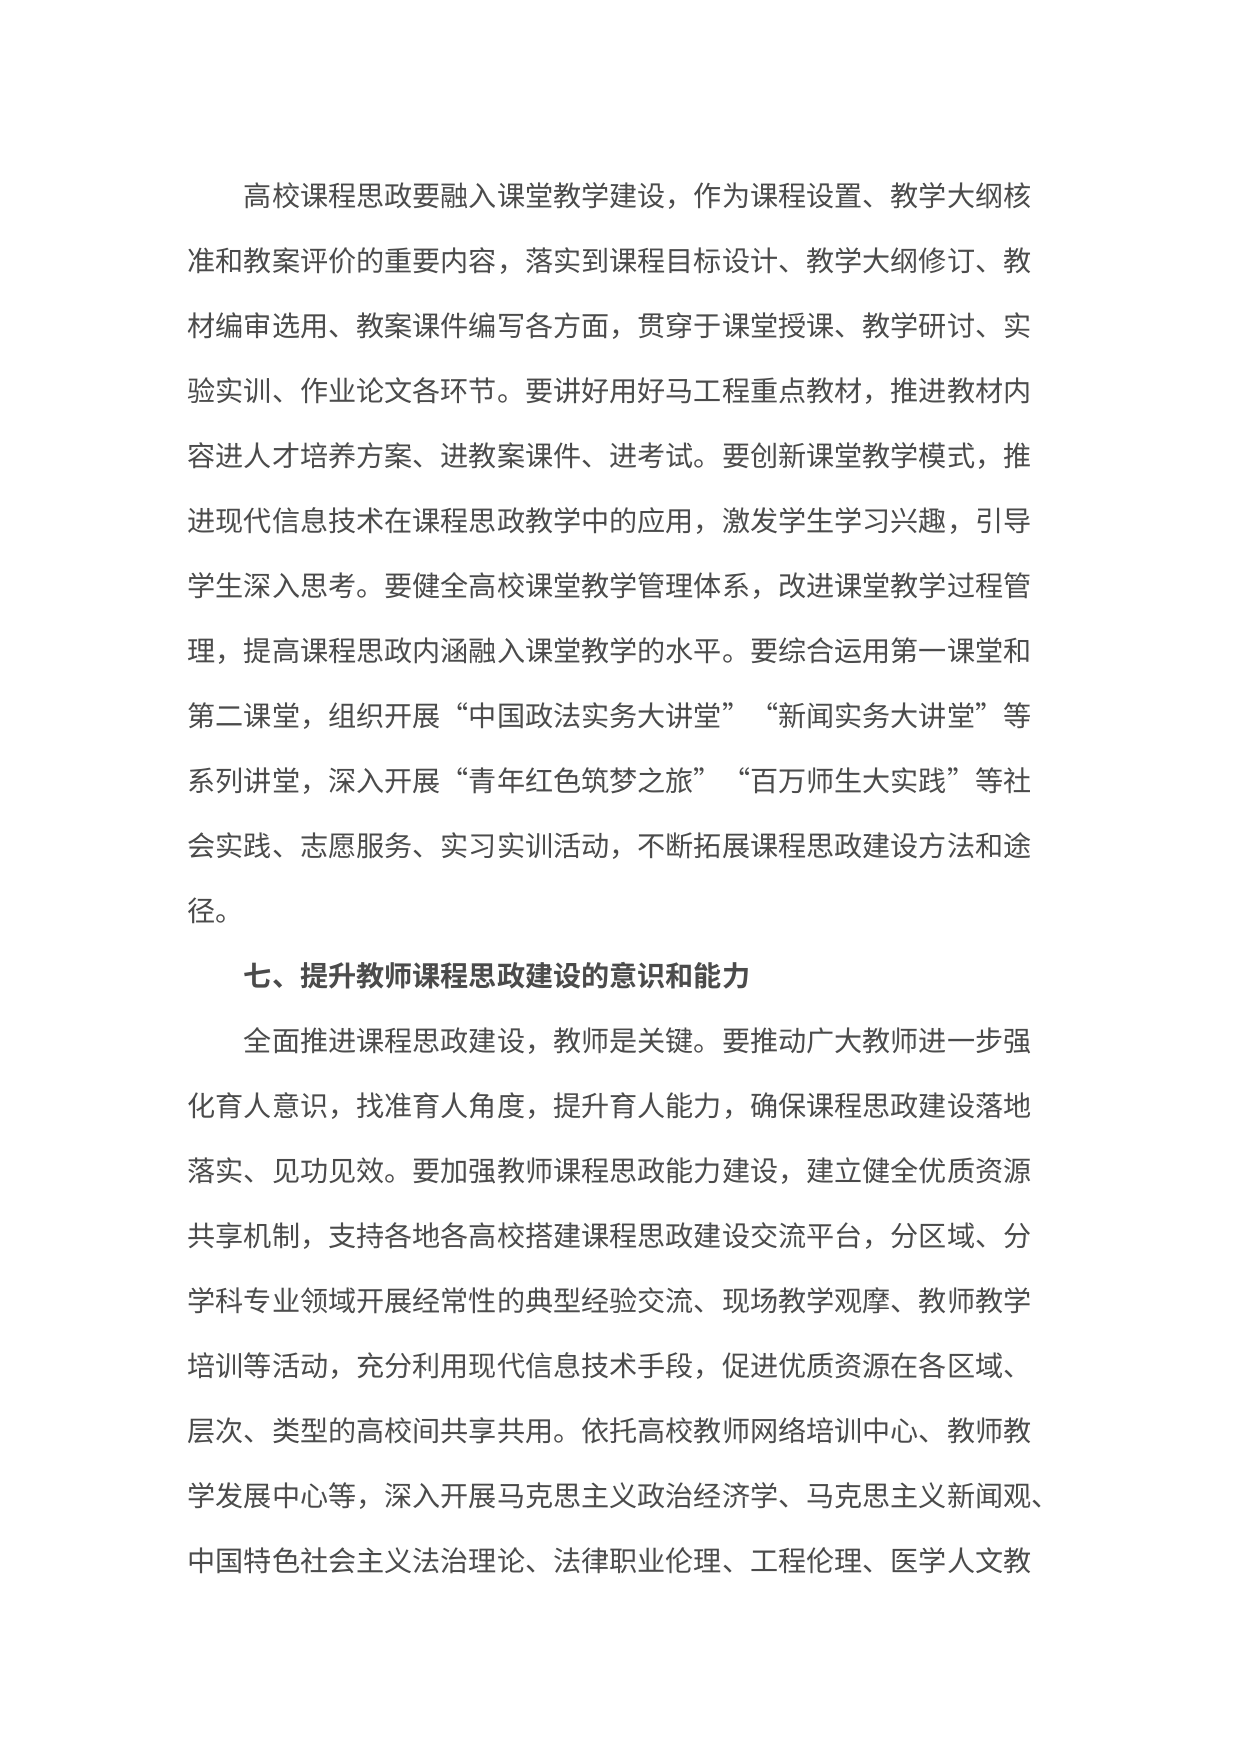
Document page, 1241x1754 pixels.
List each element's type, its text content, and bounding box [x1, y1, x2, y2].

text 七、提升教师课程思政建设的意识和能力 [187, 942, 1053, 1007]
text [187, 1007, 1053, 1592]
text 高校课程思政要融入课堂教学建设，作为课程设置、教学大纲核准和教案评价的重要内容，落实到课程目标设计、教学大纲修订、教材编审选用、教案课件编写各方面，贯穿于课堂授课、教学研讨、实验实训、作业论文各环节。要讲好用好马工程重点教材，推进教材内容进人才培养方案、进教案课件、进考试。要创新课堂教学模式，推进现代信息技术在课程思政教学中的应用，激发学生学习兴趣，引导学生深入思考。要健全高校课堂教学管理体系，改进课堂教学过程管理，提高课程思政内涵融入课堂教学的水平。要综合运用第一课堂和第二课堂，组织开展“中国政法实务大讲堂”“新闻实务大讲堂”等系列讲堂，深入开展“青年红色筑梦之旅”“百万师生大实践”等社会实践、志愿服务、实习实训活动，不断拓展课程思政建设方法和途径。 [187, 162, 1053, 942]
